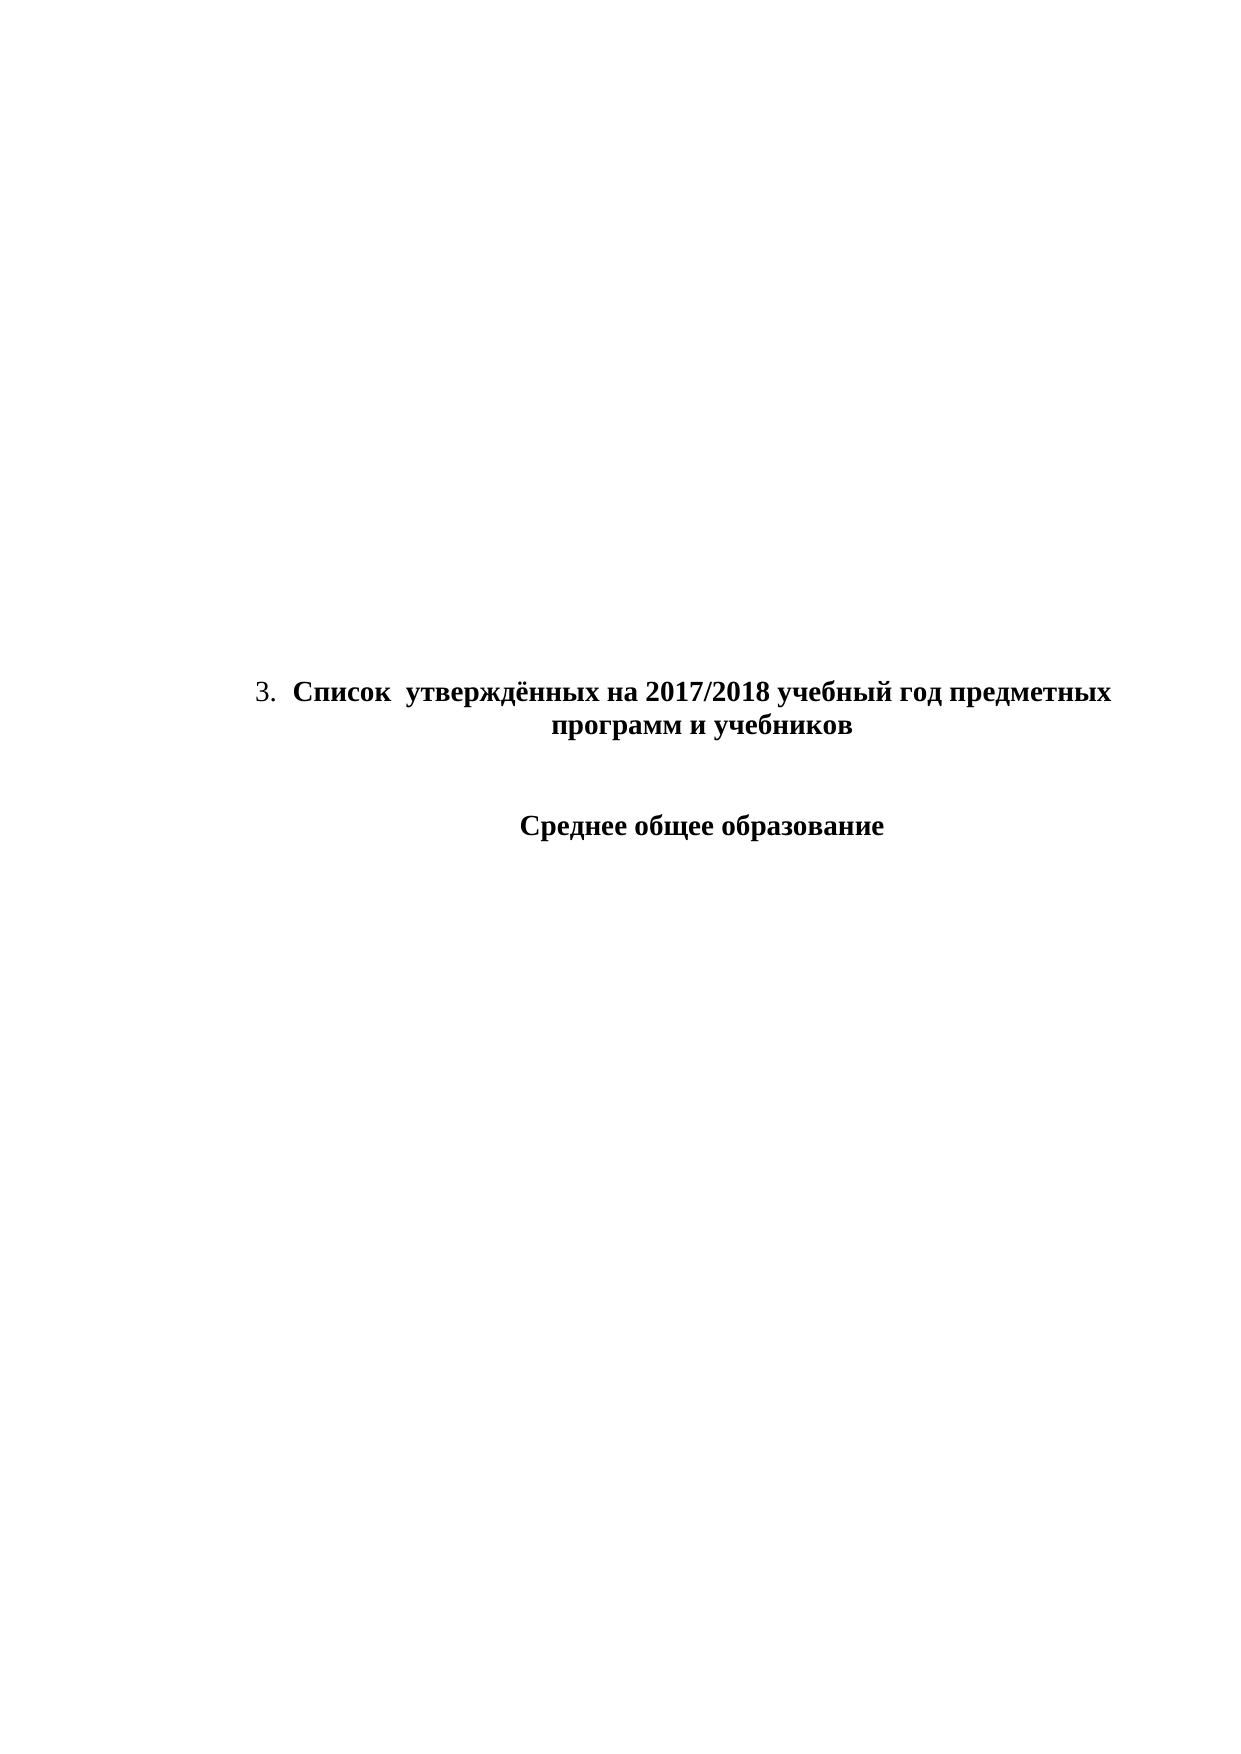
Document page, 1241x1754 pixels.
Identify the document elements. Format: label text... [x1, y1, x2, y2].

list Список утверждённых на 2017/2018 учебный год предметных программ и учебников [215, 674, 1152, 741]
list Среднее общее образование [252, 808, 1152, 842]
